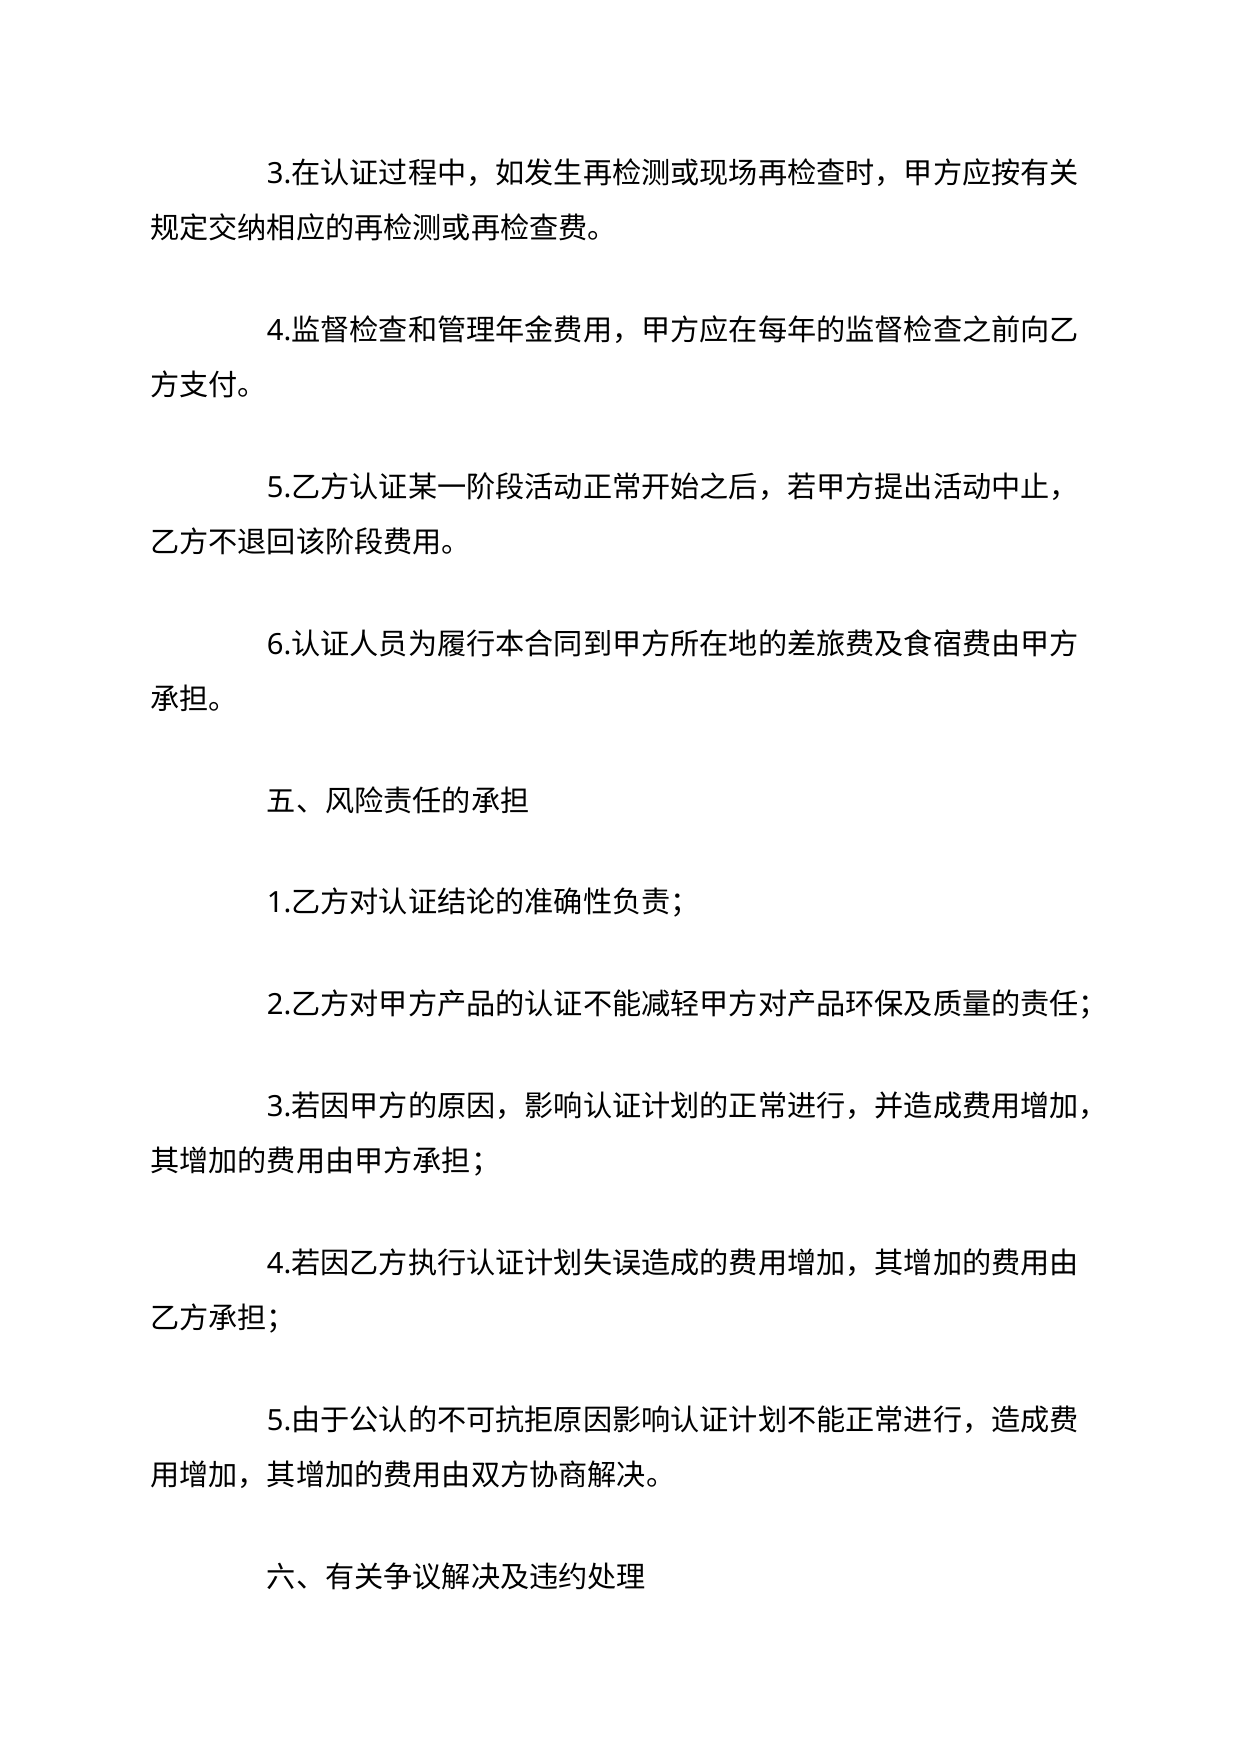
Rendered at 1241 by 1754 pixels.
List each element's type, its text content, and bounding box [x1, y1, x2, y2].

text 5.乙方认证某一阶段活动正常开始之后，若甲方提出活动中止，乙方不退回该阶段费用。 [150, 463, 1090, 561]
text 1.乙方对认证结论的准确性负责； [150, 879, 1090, 921]
text 2.乙方对甲方产品的认证不能减轻甲方对产品环保及质量的责任； [150, 981, 1090, 1023]
text 6.认证人员为履行本合同到甲方所在地的差旅费及食宿费由甲方承担。 [150, 620, 1090, 718]
text 3.若因甲方的原因，影响认证计划的正常进行，并造成费用增加，其增加的费用由甲方承担； [150, 1083, 1090, 1180]
text 4.若因乙方执行认证计划失误造成的费用增加，其增加的费用由乙方承担； [150, 1239, 1090, 1337]
text 六、有关争议解决及违约处理 [150, 1553, 1090, 1595]
text 4.监督检查和管理年金费用，甲方应在每年的监督检查之前向乙方支付。 [150, 307, 1090, 404]
text 3.在认证过程中，如发生再检测或现场再检查时，甲方应按有关规定交纳相应的再检测或再检查费。 [150, 150, 1090, 247]
text 5.由于公认的不可抗拒原因影响认证计划不能正常进行，造成费用增加，其增加的费用由双方协商解决。 [150, 1396, 1090, 1494]
text 五、风险责任的承担 [150, 777, 1090, 819]
